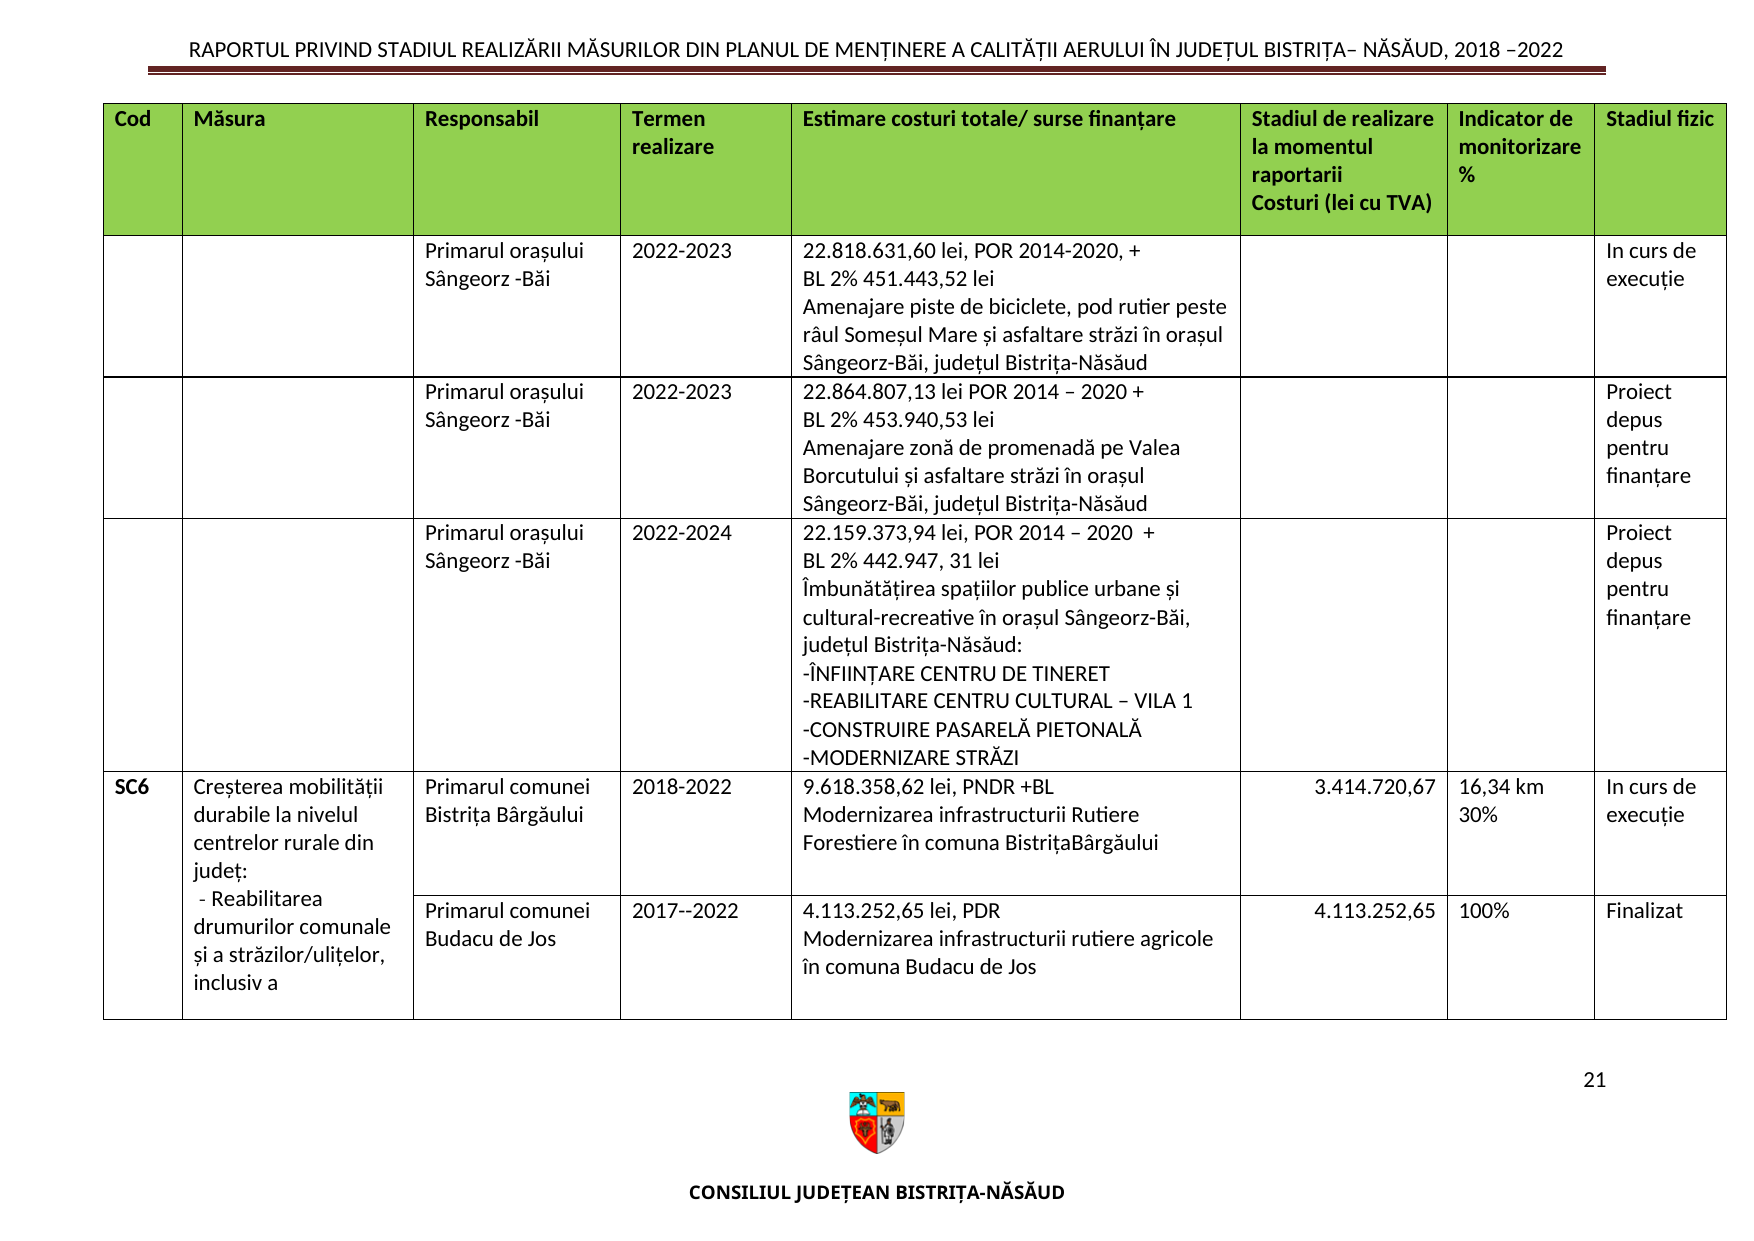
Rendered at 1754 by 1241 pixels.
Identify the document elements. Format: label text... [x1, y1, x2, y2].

table_cell 2022-2023 [621, 236, 791, 376]
table_header Indicator de monitorizare % [1448, 104, 1594, 235]
table_cell SC6 [104, 772, 182, 1019]
table_header Cod [104, 104, 182, 235]
table_header Estimare costuri totale/ surse finanțare [792, 104, 1240, 235]
table_cell 4.113.252,65 [1241, 896, 1447, 1019]
table_cell 22.818.631,60 lei, POR 2014-2020, + BL 2% 451.443,52 lei Amenajare piste de biciclete, pod rutier peste râul Someșul Mare și asfaltare străzi în orașul Sângeorz-Băi, județul Bistrița-Năsăud [792, 236, 1240, 376]
table_header Responsabil [414, 104, 620, 235]
table_header Stadiul fizic [1595, 104, 1726, 235]
picture [849, 1092, 905, 1154]
table_cell [1241, 236, 1447, 376]
table_cell 9.618.358,62 lei, PNDR +BL Modernizarea infrastructurii Rutiere Forestiere în comuna BistrițaBârgăului [792, 772, 1240, 895]
table_cell [104, 378, 182, 517]
table_cell 2022-2023 [621, 378, 791, 517]
table_cell Primarul comunei Bistrița Bârgăului [414, 772, 620, 895]
table_cell [104, 236, 182, 376]
table_cell [183, 519, 413, 771]
table_cell [183, 236, 413, 376]
table_cell [183, 378, 413, 517]
table_cell [1241, 378, 1447, 517]
table_cell Primarul orașului Sângeorz -Băi [414, 236, 620, 376]
table_cell 2018-2022 [621, 772, 791, 895]
table_cell Proiect depus pentru finanțare [1595, 378, 1726, 517]
table_header Măsura [183, 104, 413, 235]
table_cell [1448, 378, 1594, 517]
table_cell [1448, 519, 1594, 771]
table_cell Primarul comunei Budacu de Jos [414, 896, 620, 1019]
table_cell In curs de execuție [1595, 236, 1726, 376]
table_cell Finalizat [1595, 896, 1726, 1019]
table_cell Proiect depus pentru finanțare [1595, 519, 1726, 771]
table_cell 2022-2024 [621, 519, 791, 771]
table_cell 100% [1448, 896, 1594, 1019]
table_cell Primarul orașului Sângeorz -Băi [414, 378, 620, 517]
table_cell Primarul orașului Sângeorz -Băi [414, 519, 620, 771]
table_cell 16,34 km 30% [1448, 772, 1594, 895]
table_cell Creșterea mobilității durabile la nivelul centrelor rurale din județ: ˗ Reabilitarea drumurilor comunale și a străzilor/ulițelor, inclusiv a intersecțiilor, podurilor, podețelor și trotuarelor, din localitățile rurale ale județului [183, 772, 413, 1019]
table_cell [104, 519, 182, 771]
table_header Termen realizare [621, 104, 791, 235]
table_cell 4.113.252,65 lei, PDR Modernizarea infrastructurii rutiere agricole în comuna Budacu de Jos [792, 896, 1240, 1019]
table_cell [1448, 236, 1594, 376]
table_cell 3.414.720,67 [1241, 772, 1447, 895]
table_cell [1241, 519, 1447, 771]
table_cell 22.159.373,94 lei, POR 2014 – 2020 + BL 2% 442.947, 31 lei Îmbunătățirea spațiilor publice urbane și cultural-recreative în orașul Sângeorz-Băi, județul Bistrița-Năsăud: -ÎNFIINȚARE CENTRU DE TINERET -REABILITARE CENTRU CULTURAL – VILA 1 -CONSTRUIRE PASARELĂ PIETONALĂ -MODERNIZARE STRĂZI [792, 519, 1240, 771]
table_cell 2017--2022 [621, 896, 791, 1019]
table_header Stadiul de realizare la momentul raportarii Costuri (lei cu TVA) [1241, 104, 1447, 235]
table_cell In curs de execuție [1595, 772, 1726, 895]
table_cell 22.864.807,13 lei POR 2014 – 2020 + BL 2% 453.940,53 lei Amenajare zonă de promenadă pe Valea Borcutului și asfaltare străzi în orașul Sângeorz-Băi, județul Bistrița-Năsăud [792, 378, 1240, 517]
